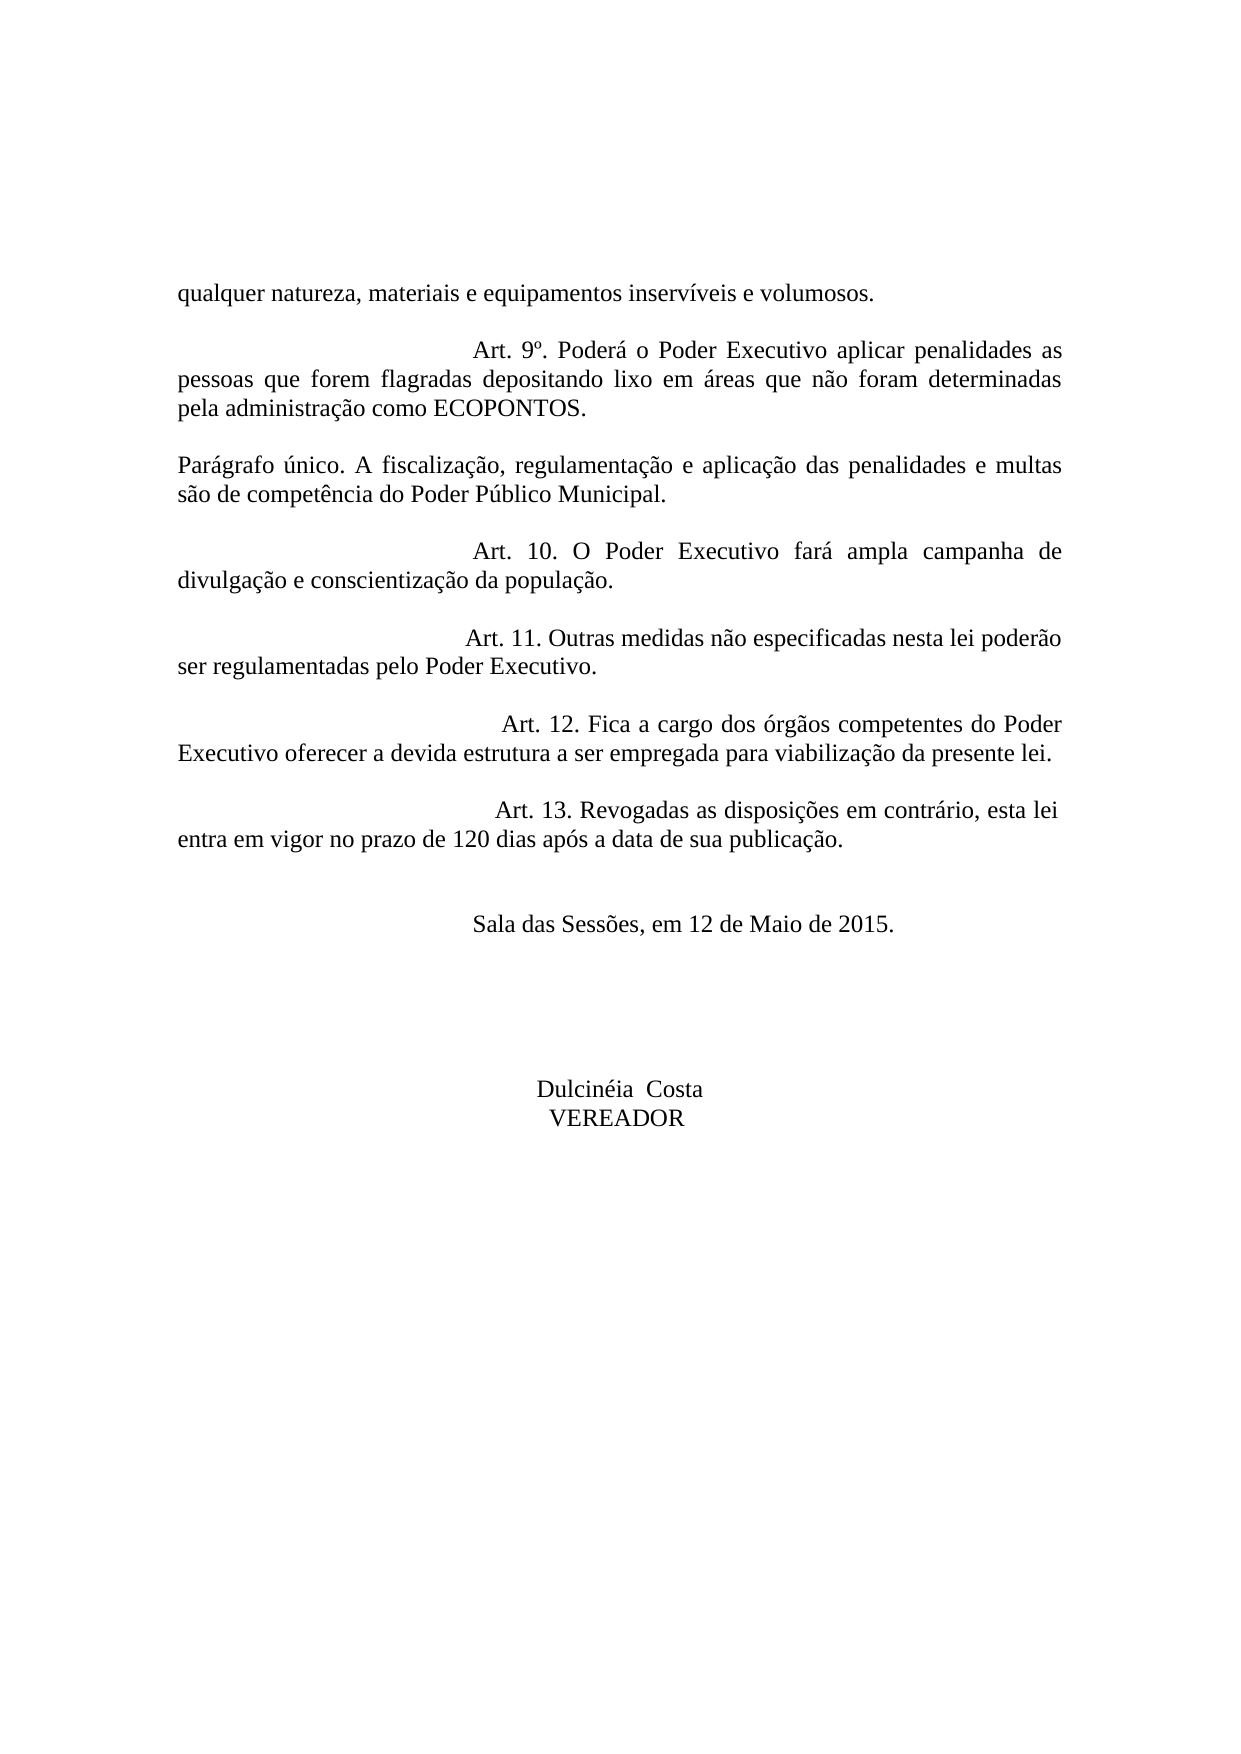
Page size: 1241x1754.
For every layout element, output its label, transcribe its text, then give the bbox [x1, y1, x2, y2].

text Art. 9º. Poderá o Poder Executivo aplicar penalidades as pessoas que forem flagradas depositando lixo em áreas que não foram determinadas pela administração como ECOPONTOS. [177, 335, 1063, 421]
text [177, 278, 1063, 306]
text Art. 11. Outras medidas não especificadas nesta lei poderão ser regulamentadas pelo Poder Executivo. [177, 594, 1063, 680]
text Sala das Sessões, em 12 de Maio de 2015. [177, 909, 1063, 938]
text Parágrafo único. A fiscalização, regulamentação e aplicação das penalidades e multas são de competência do Poder Público Municipal. [177, 421, 1063, 508]
table_cell VEREADOR [170, 1103, 1063, 1218]
table_header Dulcinéia Costa [170, 1074, 1063, 1103]
text Art. 12. Fica a cargo dos órgãos competentes do Poder Executivo oferecer a devida estrutura a ser empregada para viabilização da presente lei. [177, 680, 1063, 766]
text Art. 10. O Poder Executivo fará ampla campanha de divulgação e conscientização da população. [177, 536, 1063, 594]
text Art. 13. Revogadas as disposições em contrário, esta lei entra em vigor no prazo de 120 dias após a data de sua publicação. [177, 766, 1063, 853]
